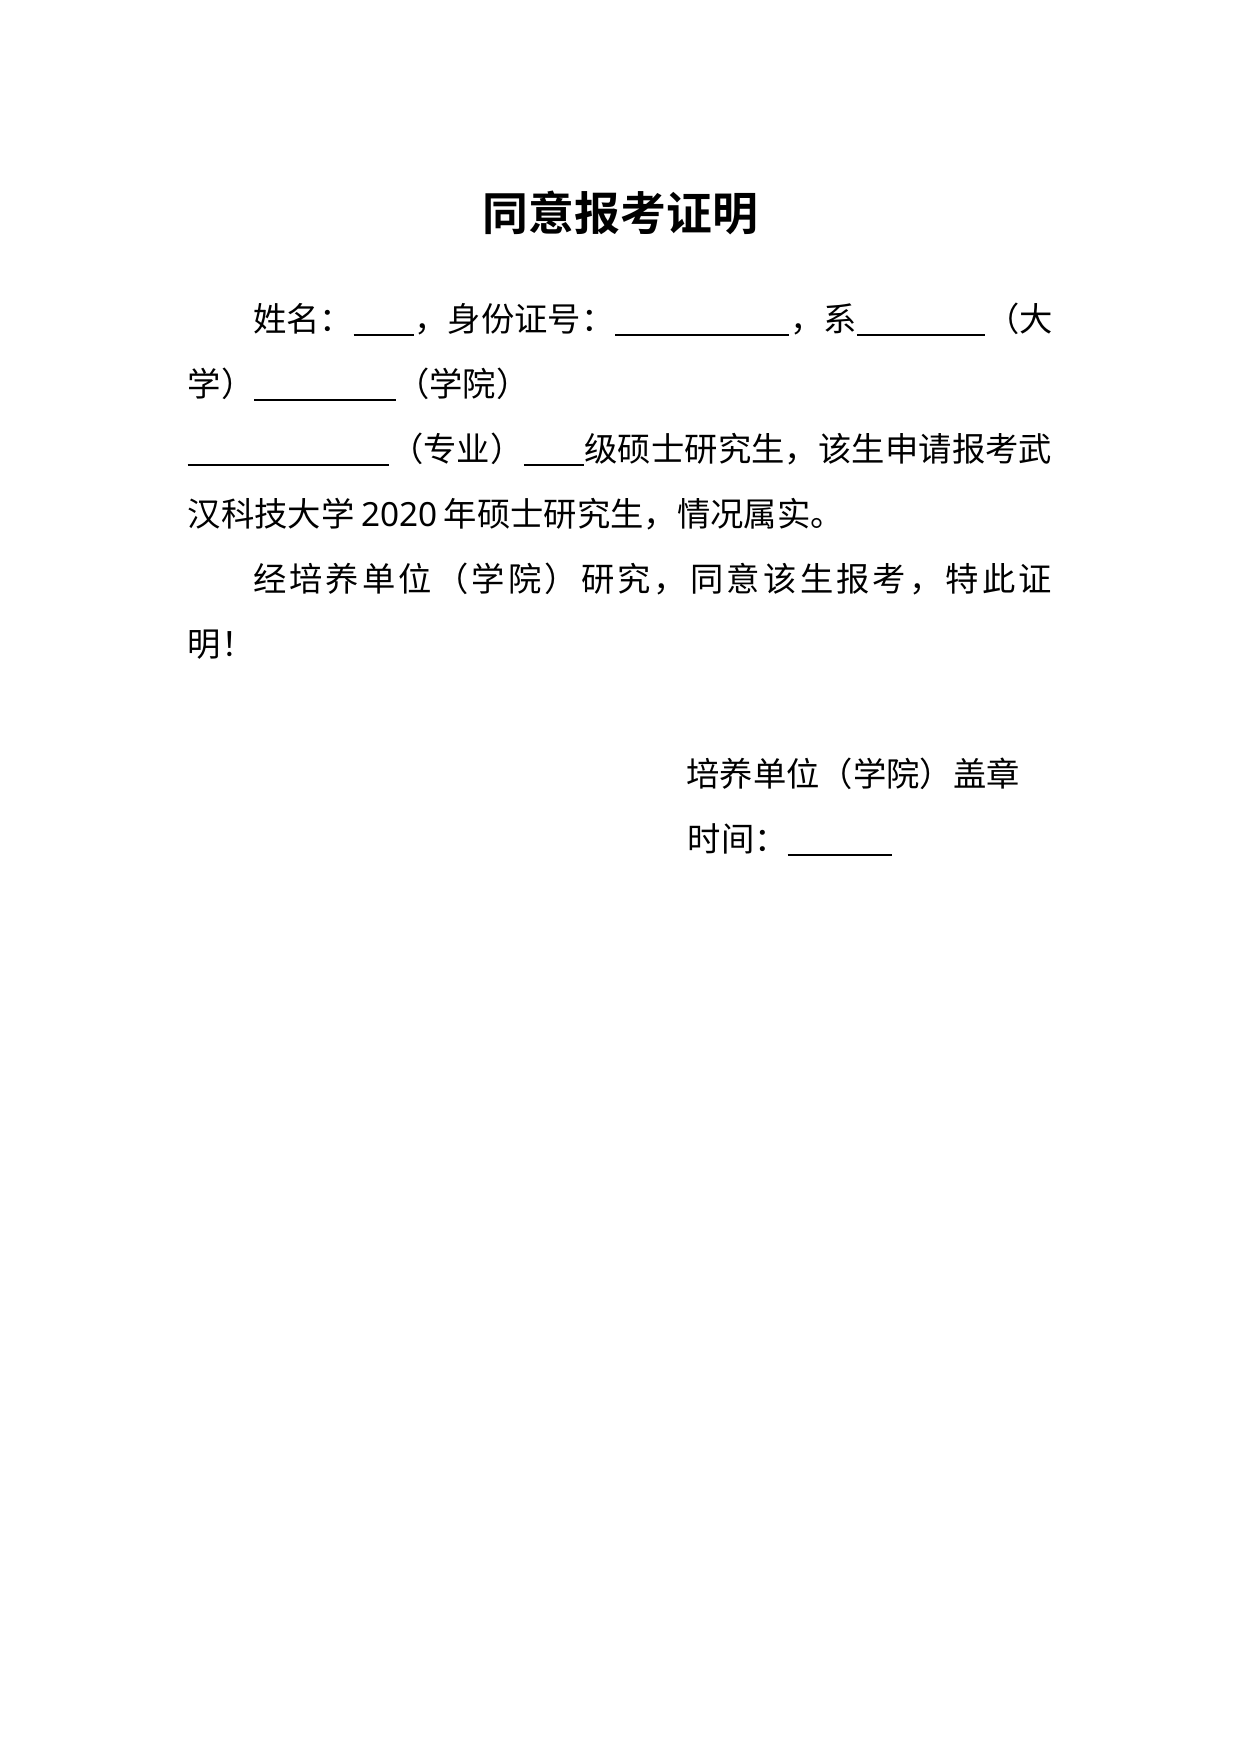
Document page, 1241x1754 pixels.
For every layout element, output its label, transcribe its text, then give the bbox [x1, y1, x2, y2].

text 培养单位（学院）盖章 [187, 739, 1053, 804]
text 姓名： ，身份证号： ，系 （大学） （学院） [187, 284, 1053, 414]
text （专业） 级硕士研究生，该生申请报考武汉科技大学2020年硕士研究生，情况属实。 [187, 414, 1053, 544]
text 同意报考证明 [187, 162, 1053, 259]
text 经培养单位（学院）研究，同意该生报考，特此证明！ [187, 544, 1053, 674]
text 时间： [187, 804, 1053, 869]
